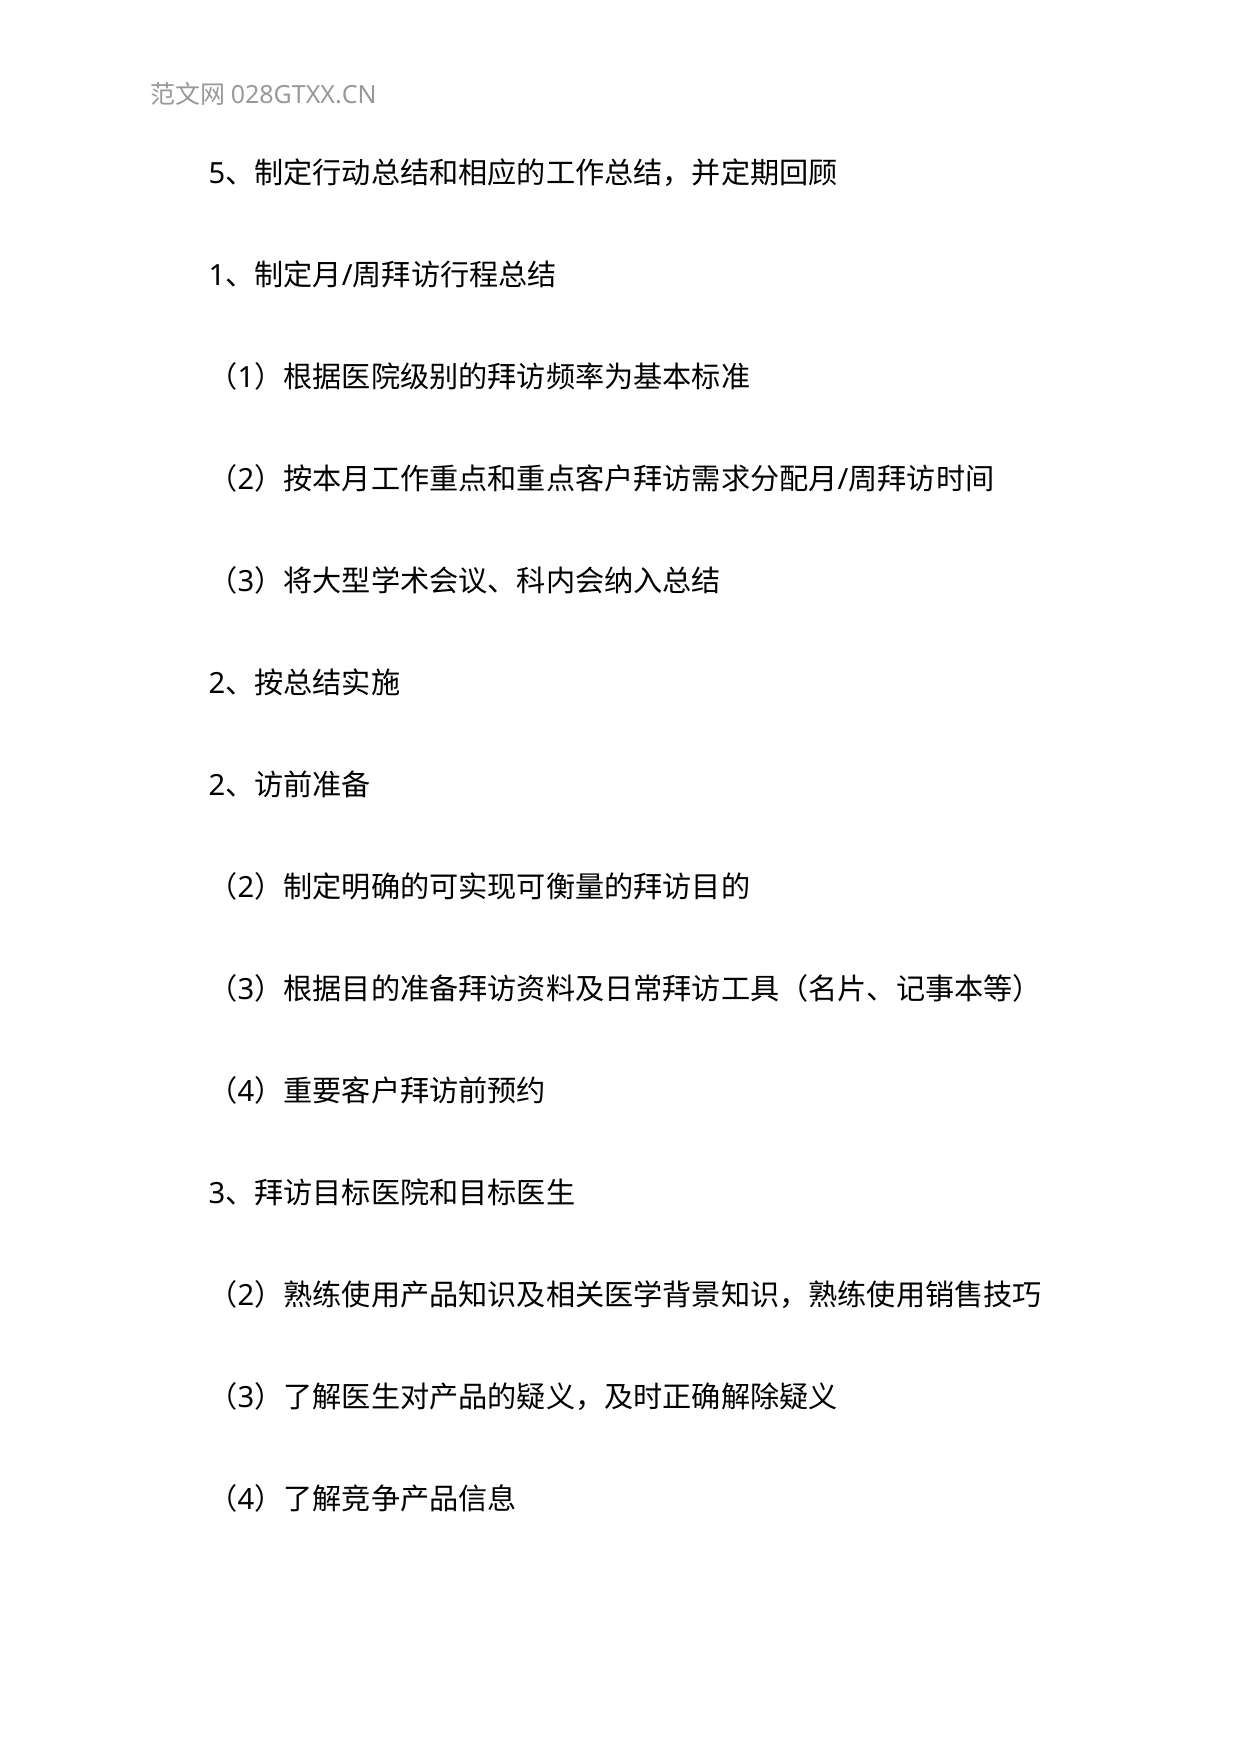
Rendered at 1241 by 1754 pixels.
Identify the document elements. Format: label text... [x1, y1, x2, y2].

text 2、按总结实施 [150, 660, 1090, 702]
text （4）重要客户拜访前预约 [150, 1068, 1090, 1110]
text （3）了解医生对产品的疑义，及时正确解除疑义 [150, 1374, 1090, 1416]
text 5、制定行动总结和相应的工作总结，并定期回顾 [150, 150, 1090, 192]
text 2、访前准备 [150, 762, 1090, 804]
text （3）将大型学术会议、科内会纳入总结 [150, 558, 1090, 600]
text （3）根据目的准备拜访资料及日常拜访工具（名片、记事本等） [150, 966, 1090, 1008]
text 1、制定月/周拜访行程总结 [150, 252, 1090, 294]
text （2）按本月工作重点和重点客户拜访需求分配月/周拜访时间 [150, 456, 1090, 498]
text （4）了解竞争产品信息 [150, 1476, 1090, 1518]
text （2）熟练使用产品知识及相关医学背景知识，熟练使用销售技巧 [150, 1272, 1090, 1314]
text （1）根据医院级别的拜访频率为基本标准 [150, 354, 1090, 396]
text 3、拜访目标医院和目标医生 [150, 1170, 1090, 1212]
text （2）制定明确的可实现可衡量的拜访目的 [150, 864, 1090, 906]
